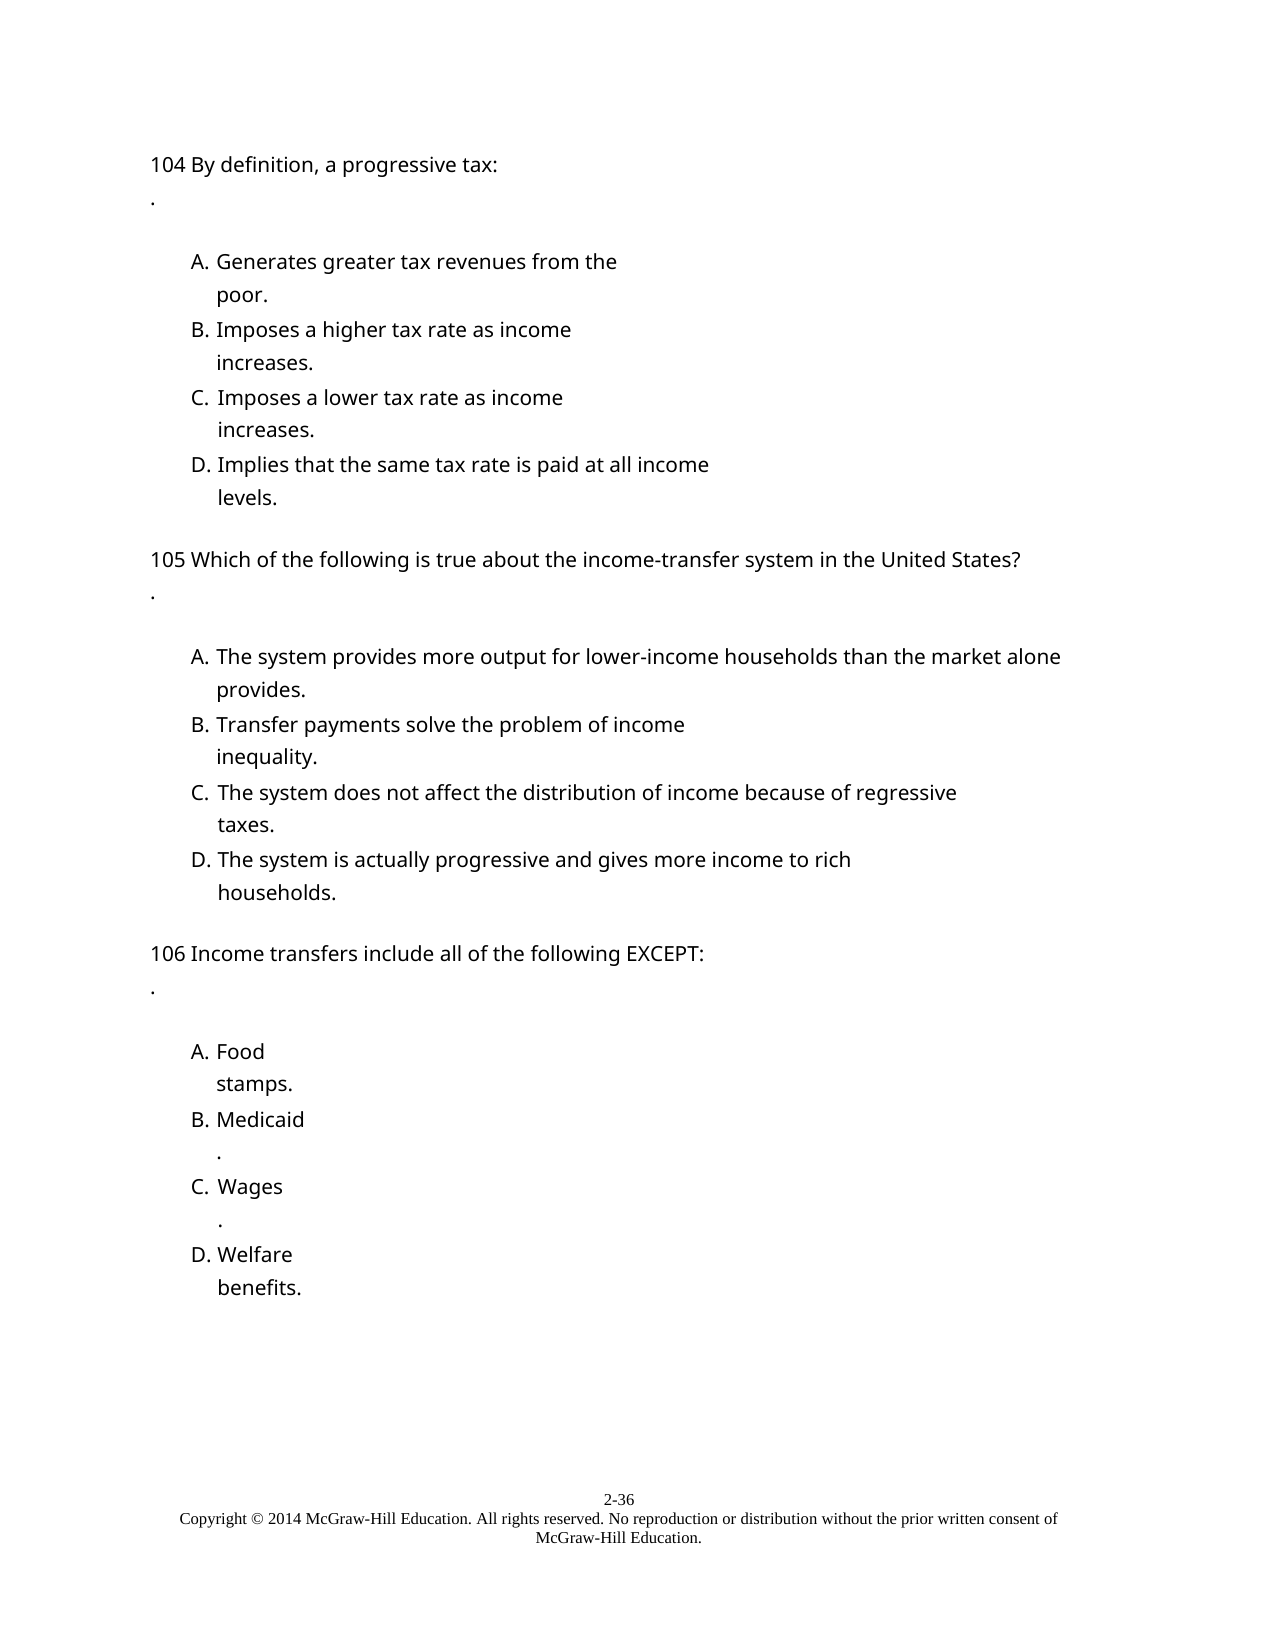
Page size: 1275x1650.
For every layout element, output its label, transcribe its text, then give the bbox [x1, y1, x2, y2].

table_header By definition, a progressive tax: [191, 150, 1087, 516]
table_header Income transfers include all of the following EXCEPT: [191, 940, 1087, 1305]
table_header 106. [150, 940, 191, 1305]
table_header Which of the following is true about the income-transfer system in the United States? [191, 545, 1087, 910]
table_header 104. [150, 150, 191, 516]
table_header 105. [150, 545, 191, 910]
